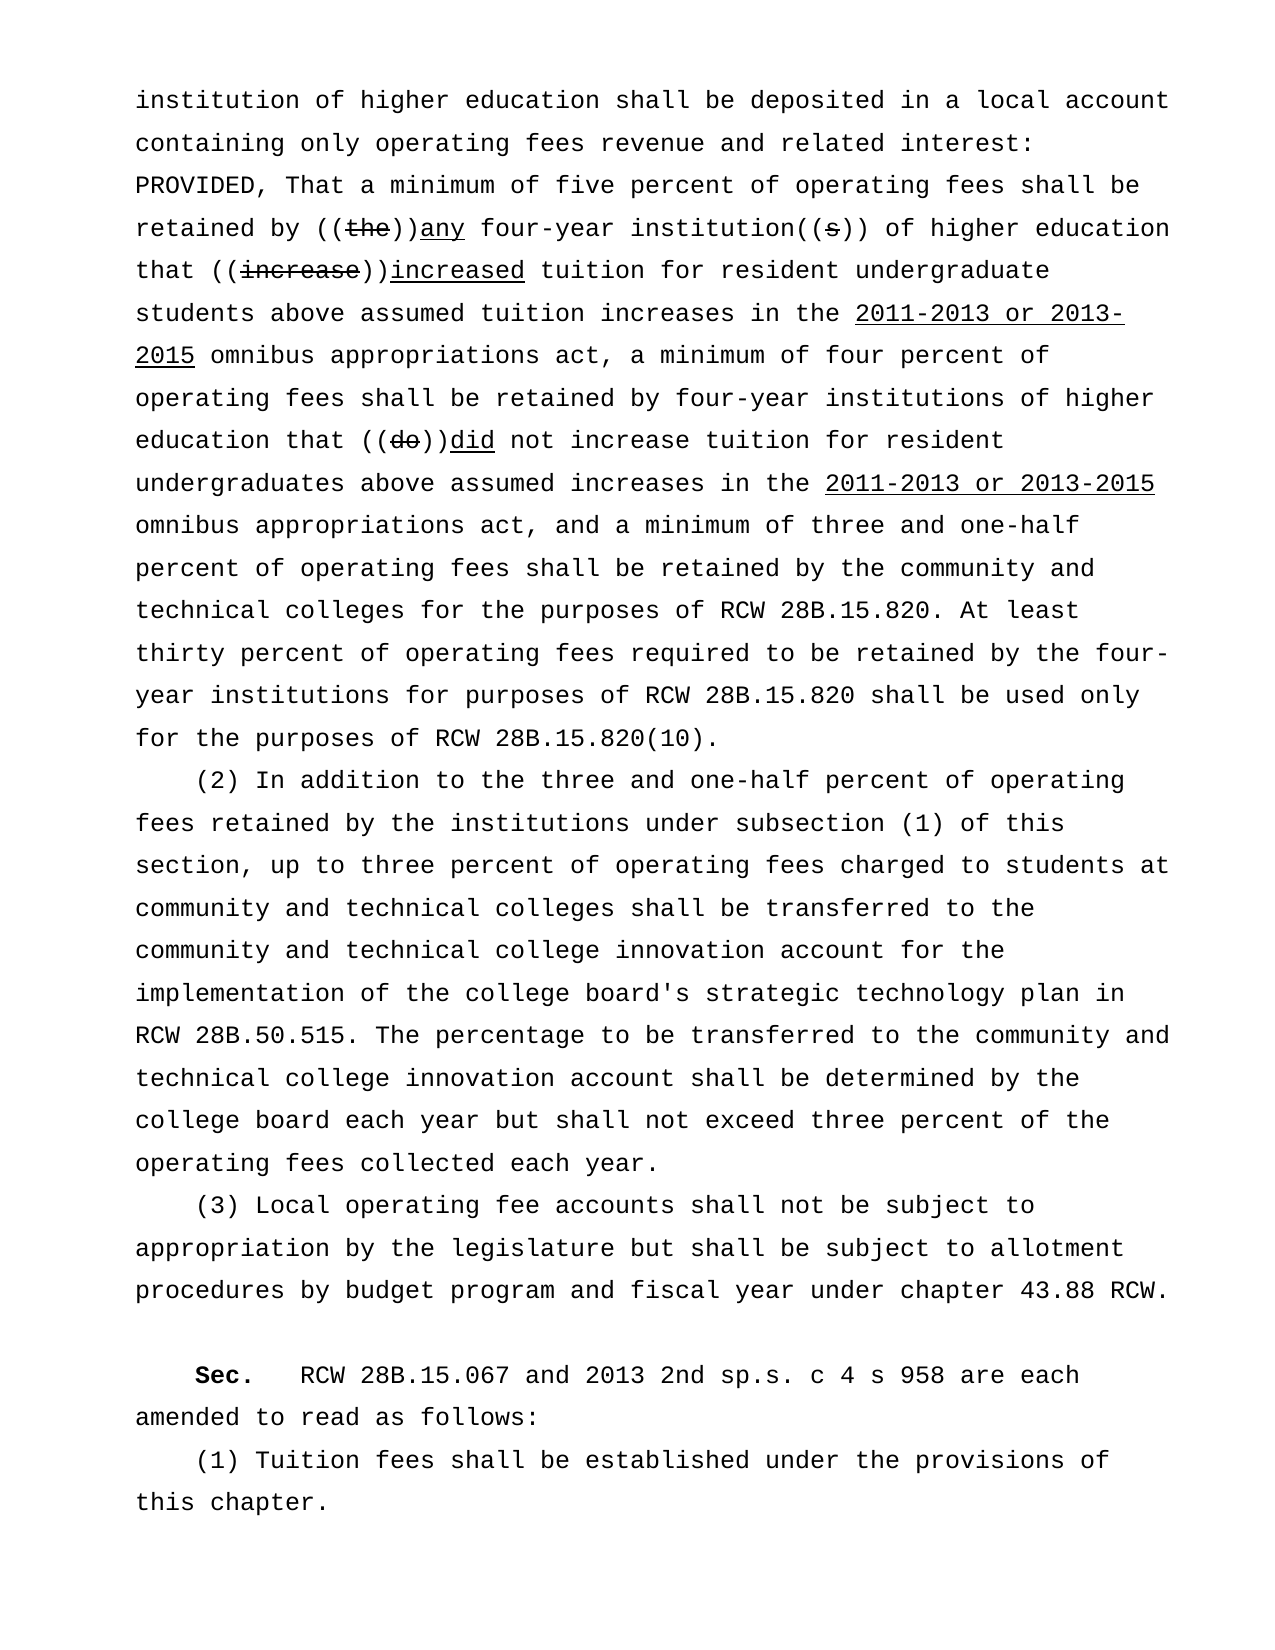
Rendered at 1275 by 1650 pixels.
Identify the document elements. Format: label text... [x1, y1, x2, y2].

text (2) In addition to the three and one-half percent of operating fees retained by the institutions under subsection (1) of this section, up to three percent of operating fees charged to students at community and technical colleges shall be transferred to the community and technical college innovation account for the implementation of the college board's strategic technology plan in RCW 28B.50.515. The percentage to be transferred to the community and technical college innovation account shall be determined by the college board each year but shall not exceed three percent of the operating fees collected each year. [135, 755, 1170, 1180]
text (1) Tuition fees shall be established under the provisions of this chapter. [135, 1434, 1170, 1519]
text Sec. RCW 28B.15.067 and 2013 2nd sp.s. c 4 s 958 are each amended to read as follows: [135, 1349, 1170, 1434]
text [135, 75, 1170, 755]
text (3) Local operating fee accounts shall not be subject to appropriation by the legislature but shall be subject to allotment procedures by budget program and fiscal year under chapter 43.88 RCW. [135, 1180, 1170, 1307]
